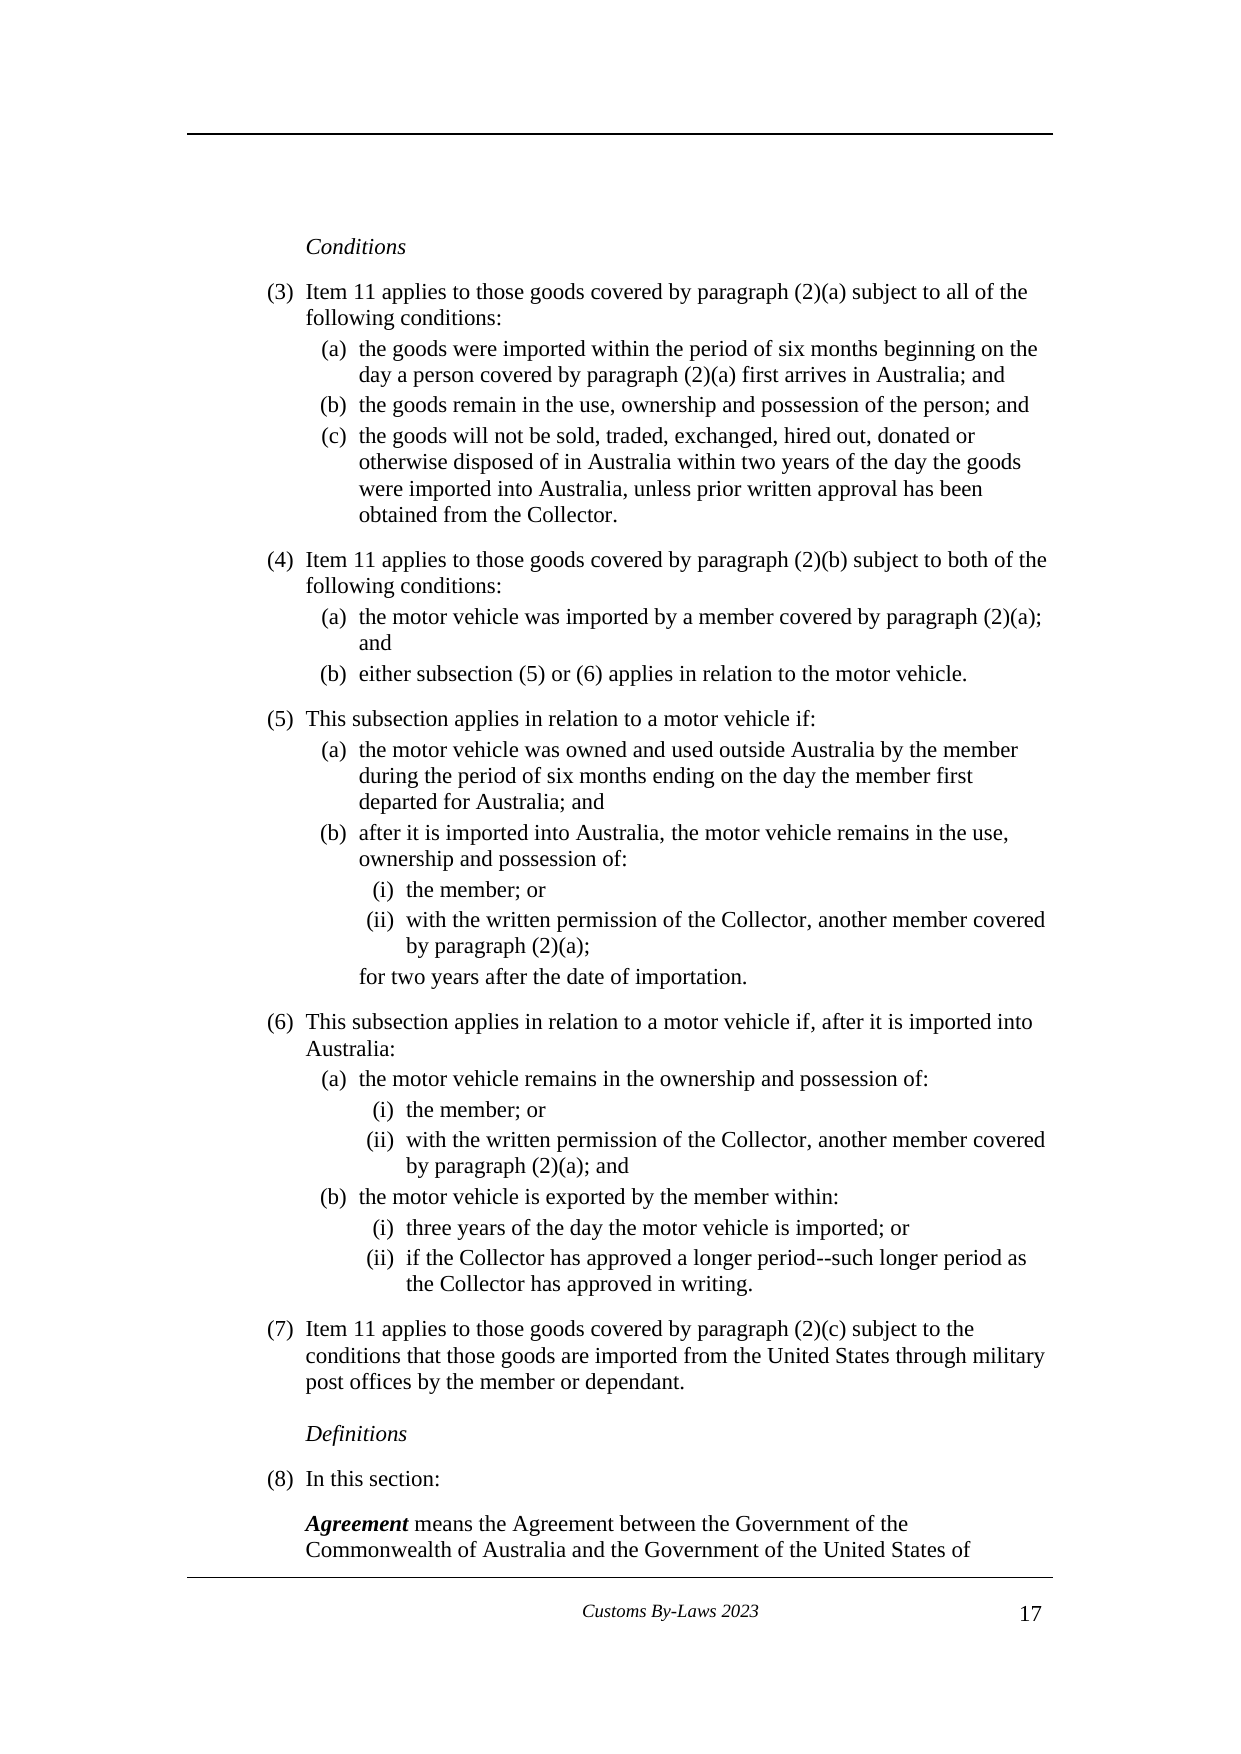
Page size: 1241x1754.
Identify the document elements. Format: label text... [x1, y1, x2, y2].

text (ii) with the written permission of the Collector, another member covered by paragraph (2)(a); [187, 906, 1053, 959]
text (b) either subsection (5) or (6) applies in relation to the motor vehicle. [187, 660, 1053, 686]
text (a) the motor vehicle was imported by a member covered by paragraph (2)(a); and [187, 603, 1053, 656]
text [305, 1510, 1053, 1562]
text (c) the goods will not be sold, traded, exchanged, hired out, donated or otherwise disposed of in Australia within two years of the day the goods were imported into Australia, unless prior written approval has been obtained from the Collector. [187, 422, 1053, 527]
text (a) the motor vehicle remains in the ownership and possession of: [187, 1065, 1053, 1091]
text (i) three years of the day the motor vehicle is imported; or [187, 1213, 1053, 1240]
text for two years after the date of importation. [187, 963, 1053, 989]
text (7) Item 11 applies to those goods covered by paragraph (2)(c) subject to the conditions that those goods are imported from the United States through military post offices by the member or dependant. [187, 1316, 1053, 1394]
text (b) the goods remain in the use, ownership and possession of the person; and [187, 392, 1053, 418]
text (5) This subsection applies in relation to a motor vehicle if: [187, 705, 1053, 731]
text Conditions [305, 233, 1053, 259]
text (ii) if the Collector has approved a longer period--such longer period as the Collector has approved in writing. [187, 1244, 1053, 1297]
text (3) Item 11 applies to those goods covered by paragraph (2)(a) subject to all of the following conditions: [187, 278, 1053, 331]
text Definitions [305, 1419, 1053, 1446]
text (i) the member; or [187, 1096, 1053, 1122]
text (a) the goods were imported within the period of six months beginning on the day a person covered by paragraph (2)(a) first arrives in Australia; and [187, 335, 1053, 387]
text (i) the member; or [187, 876, 1053, 902]
text (a) the motor vehicle was owned and used outside Australia by the member during the period of six months ending on the day the member first departed for Australia; and [187, 736, 1053, 815]
text (b) after it is imported into Australia, the motor vehicle remains in the use, ownership and possession of: [187, 819, 1053, 872]
text (ii) with the written permission of the Collector, another member covered by paragraph (2)(a); and [187, 1126, 1053, 1179]
text (8) In this section: [187, 1465, 1053, 1491]
text (6) This subsection applies in relation to a motor vehicle if, after it is imported into Australia: [187, 1008, 1053, 1061]
text (4) Item 11 applies to those goods covered by paragraph (2)(b) subject to both of the following conditions: [187, 546, 1053, 599]
text (b) the motor vehicle is exported by the member within: [187, 1183, 1053, 1209]
